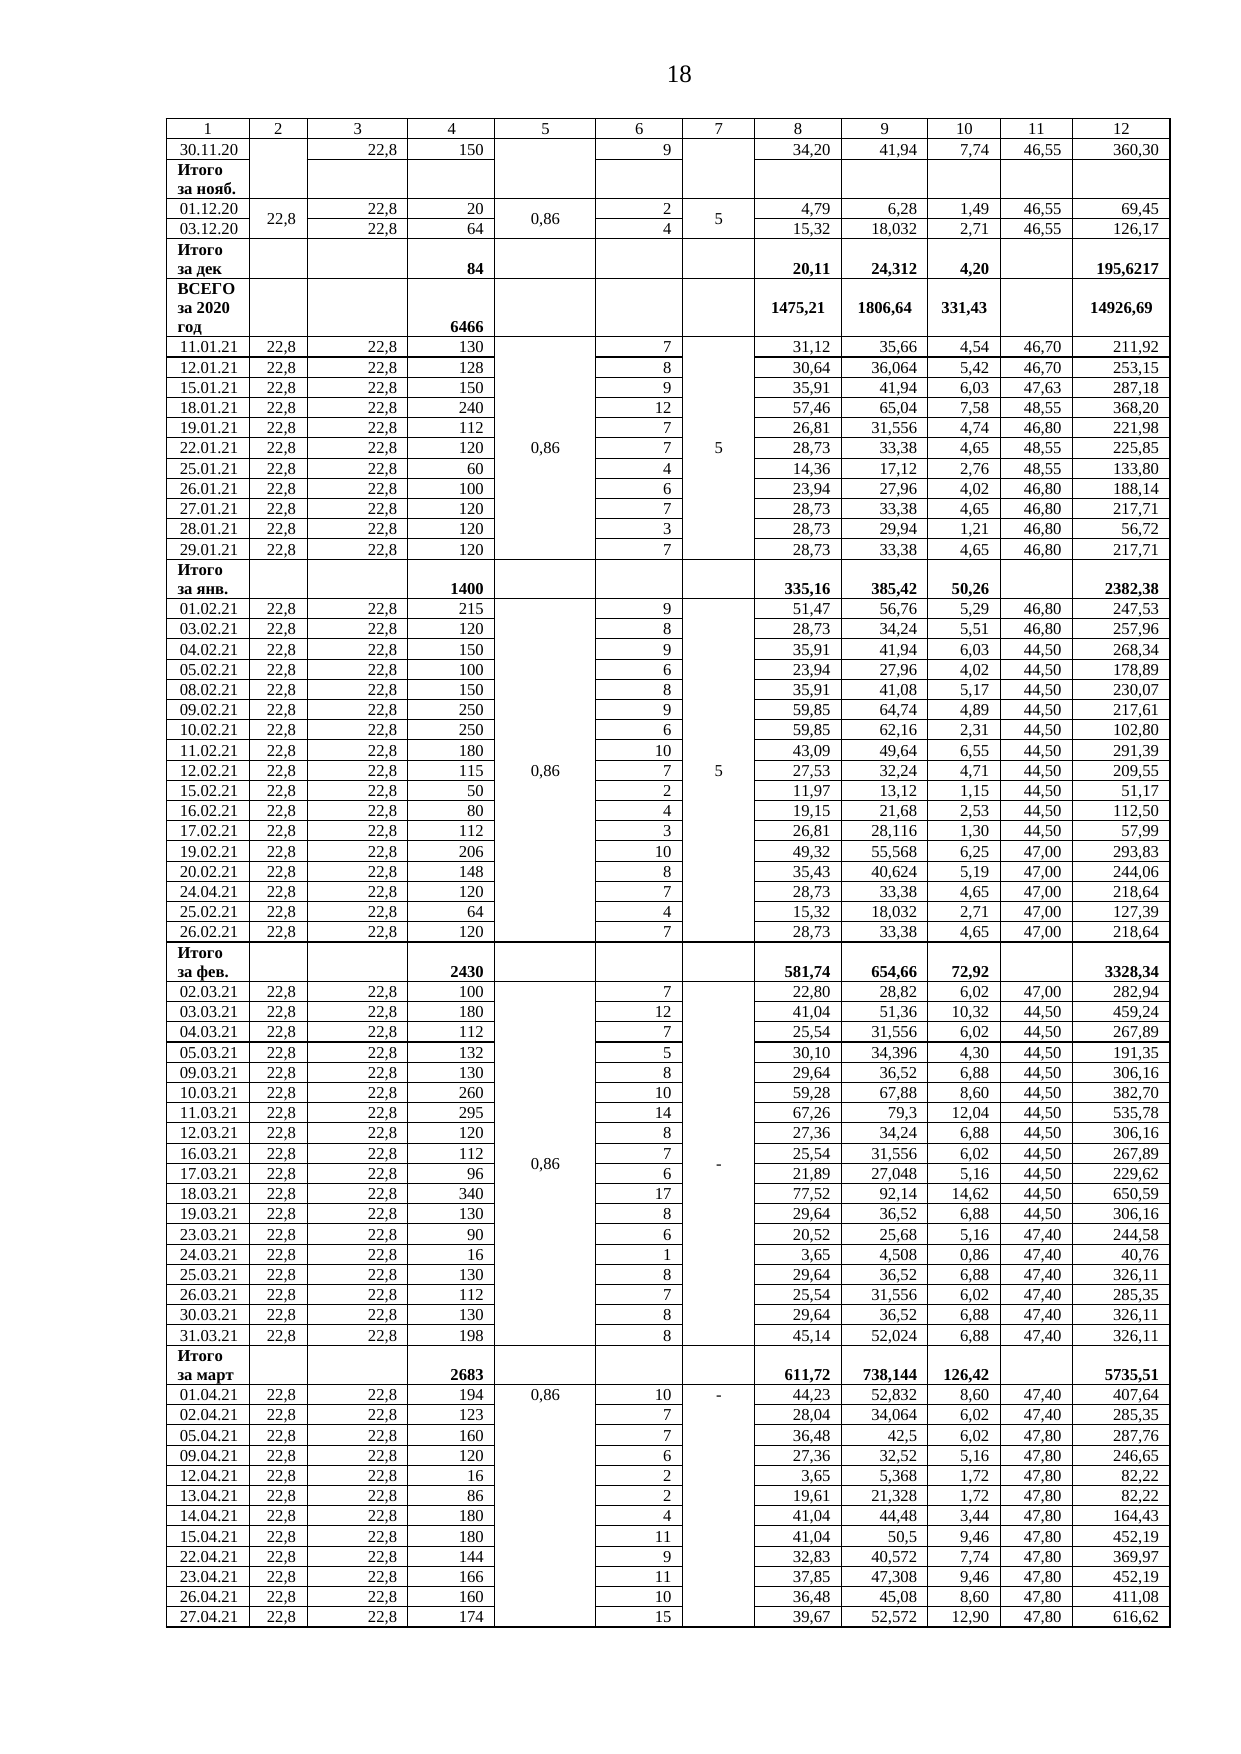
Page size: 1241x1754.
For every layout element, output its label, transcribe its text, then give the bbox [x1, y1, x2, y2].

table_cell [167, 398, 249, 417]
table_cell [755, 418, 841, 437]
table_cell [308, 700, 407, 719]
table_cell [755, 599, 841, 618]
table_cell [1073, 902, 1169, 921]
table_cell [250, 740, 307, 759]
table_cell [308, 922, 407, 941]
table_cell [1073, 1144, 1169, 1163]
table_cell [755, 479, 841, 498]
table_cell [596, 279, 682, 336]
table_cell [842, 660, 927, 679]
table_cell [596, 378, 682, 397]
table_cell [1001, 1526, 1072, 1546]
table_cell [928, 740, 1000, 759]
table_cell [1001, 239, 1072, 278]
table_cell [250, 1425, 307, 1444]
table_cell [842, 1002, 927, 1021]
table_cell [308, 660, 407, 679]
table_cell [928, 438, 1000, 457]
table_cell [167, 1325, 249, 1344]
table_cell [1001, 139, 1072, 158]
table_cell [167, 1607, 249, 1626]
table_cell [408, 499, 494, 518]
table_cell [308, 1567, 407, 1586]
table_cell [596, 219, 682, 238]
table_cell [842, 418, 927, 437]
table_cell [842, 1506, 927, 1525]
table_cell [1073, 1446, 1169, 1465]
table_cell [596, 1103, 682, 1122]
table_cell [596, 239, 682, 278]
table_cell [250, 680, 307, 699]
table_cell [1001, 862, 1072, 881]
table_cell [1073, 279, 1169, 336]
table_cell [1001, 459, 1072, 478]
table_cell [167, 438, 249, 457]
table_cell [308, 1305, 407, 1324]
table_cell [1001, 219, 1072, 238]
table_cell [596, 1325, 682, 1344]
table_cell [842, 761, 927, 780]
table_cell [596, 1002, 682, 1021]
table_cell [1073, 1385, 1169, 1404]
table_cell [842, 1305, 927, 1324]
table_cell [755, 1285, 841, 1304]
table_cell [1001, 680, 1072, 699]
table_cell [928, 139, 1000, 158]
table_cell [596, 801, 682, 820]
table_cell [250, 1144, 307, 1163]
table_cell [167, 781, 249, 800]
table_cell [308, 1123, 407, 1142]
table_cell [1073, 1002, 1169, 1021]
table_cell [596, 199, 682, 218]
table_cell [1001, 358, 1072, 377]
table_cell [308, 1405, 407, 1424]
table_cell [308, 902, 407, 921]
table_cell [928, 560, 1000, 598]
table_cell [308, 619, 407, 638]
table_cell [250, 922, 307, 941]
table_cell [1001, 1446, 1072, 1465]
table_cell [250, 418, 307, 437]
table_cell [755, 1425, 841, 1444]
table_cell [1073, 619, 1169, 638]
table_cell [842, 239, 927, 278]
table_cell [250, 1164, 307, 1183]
table_header 3 [308, 119, 407, 138]
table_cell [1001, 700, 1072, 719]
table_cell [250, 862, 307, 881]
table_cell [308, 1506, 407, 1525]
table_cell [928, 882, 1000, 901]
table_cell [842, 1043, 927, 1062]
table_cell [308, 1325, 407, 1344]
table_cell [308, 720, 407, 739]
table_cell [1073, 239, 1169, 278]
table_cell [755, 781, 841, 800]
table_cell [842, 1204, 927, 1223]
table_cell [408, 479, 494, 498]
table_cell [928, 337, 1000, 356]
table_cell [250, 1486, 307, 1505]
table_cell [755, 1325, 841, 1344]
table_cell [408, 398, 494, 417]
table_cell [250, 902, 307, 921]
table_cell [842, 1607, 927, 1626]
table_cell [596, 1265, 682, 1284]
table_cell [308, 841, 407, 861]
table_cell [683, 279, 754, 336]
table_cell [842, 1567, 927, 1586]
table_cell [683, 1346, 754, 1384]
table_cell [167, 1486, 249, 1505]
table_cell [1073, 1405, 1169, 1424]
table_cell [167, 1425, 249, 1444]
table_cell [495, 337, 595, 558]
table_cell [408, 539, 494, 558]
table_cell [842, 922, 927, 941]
table_header 10 [928, 119, 1000, 138]
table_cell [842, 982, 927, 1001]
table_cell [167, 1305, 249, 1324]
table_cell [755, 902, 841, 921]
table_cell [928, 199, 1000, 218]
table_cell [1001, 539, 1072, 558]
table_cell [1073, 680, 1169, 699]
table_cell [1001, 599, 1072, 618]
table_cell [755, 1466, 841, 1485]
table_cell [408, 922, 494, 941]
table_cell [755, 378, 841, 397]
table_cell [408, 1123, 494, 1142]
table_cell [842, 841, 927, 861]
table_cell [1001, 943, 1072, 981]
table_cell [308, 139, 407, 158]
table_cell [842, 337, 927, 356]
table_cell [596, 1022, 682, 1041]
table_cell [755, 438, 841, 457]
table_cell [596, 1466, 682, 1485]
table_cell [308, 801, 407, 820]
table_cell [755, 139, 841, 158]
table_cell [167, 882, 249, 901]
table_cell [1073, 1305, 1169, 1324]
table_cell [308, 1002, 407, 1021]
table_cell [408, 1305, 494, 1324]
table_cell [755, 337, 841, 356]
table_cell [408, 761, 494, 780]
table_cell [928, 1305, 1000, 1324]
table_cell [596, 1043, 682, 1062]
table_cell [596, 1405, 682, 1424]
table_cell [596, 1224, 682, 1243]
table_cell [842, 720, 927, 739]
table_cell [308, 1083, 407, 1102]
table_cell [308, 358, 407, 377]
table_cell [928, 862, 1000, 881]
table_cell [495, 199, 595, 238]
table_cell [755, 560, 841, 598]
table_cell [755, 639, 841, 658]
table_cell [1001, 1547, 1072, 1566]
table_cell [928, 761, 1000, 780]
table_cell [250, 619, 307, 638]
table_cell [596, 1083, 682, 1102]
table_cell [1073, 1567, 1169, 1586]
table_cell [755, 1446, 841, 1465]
table_header 11 [1001, 119, 1072, 138]
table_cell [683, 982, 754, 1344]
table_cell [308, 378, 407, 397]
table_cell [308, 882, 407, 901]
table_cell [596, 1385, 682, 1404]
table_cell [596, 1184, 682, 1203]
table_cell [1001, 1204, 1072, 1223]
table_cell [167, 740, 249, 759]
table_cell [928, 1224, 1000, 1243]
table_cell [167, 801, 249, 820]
table_header 9 [842, 119, 927, 138]
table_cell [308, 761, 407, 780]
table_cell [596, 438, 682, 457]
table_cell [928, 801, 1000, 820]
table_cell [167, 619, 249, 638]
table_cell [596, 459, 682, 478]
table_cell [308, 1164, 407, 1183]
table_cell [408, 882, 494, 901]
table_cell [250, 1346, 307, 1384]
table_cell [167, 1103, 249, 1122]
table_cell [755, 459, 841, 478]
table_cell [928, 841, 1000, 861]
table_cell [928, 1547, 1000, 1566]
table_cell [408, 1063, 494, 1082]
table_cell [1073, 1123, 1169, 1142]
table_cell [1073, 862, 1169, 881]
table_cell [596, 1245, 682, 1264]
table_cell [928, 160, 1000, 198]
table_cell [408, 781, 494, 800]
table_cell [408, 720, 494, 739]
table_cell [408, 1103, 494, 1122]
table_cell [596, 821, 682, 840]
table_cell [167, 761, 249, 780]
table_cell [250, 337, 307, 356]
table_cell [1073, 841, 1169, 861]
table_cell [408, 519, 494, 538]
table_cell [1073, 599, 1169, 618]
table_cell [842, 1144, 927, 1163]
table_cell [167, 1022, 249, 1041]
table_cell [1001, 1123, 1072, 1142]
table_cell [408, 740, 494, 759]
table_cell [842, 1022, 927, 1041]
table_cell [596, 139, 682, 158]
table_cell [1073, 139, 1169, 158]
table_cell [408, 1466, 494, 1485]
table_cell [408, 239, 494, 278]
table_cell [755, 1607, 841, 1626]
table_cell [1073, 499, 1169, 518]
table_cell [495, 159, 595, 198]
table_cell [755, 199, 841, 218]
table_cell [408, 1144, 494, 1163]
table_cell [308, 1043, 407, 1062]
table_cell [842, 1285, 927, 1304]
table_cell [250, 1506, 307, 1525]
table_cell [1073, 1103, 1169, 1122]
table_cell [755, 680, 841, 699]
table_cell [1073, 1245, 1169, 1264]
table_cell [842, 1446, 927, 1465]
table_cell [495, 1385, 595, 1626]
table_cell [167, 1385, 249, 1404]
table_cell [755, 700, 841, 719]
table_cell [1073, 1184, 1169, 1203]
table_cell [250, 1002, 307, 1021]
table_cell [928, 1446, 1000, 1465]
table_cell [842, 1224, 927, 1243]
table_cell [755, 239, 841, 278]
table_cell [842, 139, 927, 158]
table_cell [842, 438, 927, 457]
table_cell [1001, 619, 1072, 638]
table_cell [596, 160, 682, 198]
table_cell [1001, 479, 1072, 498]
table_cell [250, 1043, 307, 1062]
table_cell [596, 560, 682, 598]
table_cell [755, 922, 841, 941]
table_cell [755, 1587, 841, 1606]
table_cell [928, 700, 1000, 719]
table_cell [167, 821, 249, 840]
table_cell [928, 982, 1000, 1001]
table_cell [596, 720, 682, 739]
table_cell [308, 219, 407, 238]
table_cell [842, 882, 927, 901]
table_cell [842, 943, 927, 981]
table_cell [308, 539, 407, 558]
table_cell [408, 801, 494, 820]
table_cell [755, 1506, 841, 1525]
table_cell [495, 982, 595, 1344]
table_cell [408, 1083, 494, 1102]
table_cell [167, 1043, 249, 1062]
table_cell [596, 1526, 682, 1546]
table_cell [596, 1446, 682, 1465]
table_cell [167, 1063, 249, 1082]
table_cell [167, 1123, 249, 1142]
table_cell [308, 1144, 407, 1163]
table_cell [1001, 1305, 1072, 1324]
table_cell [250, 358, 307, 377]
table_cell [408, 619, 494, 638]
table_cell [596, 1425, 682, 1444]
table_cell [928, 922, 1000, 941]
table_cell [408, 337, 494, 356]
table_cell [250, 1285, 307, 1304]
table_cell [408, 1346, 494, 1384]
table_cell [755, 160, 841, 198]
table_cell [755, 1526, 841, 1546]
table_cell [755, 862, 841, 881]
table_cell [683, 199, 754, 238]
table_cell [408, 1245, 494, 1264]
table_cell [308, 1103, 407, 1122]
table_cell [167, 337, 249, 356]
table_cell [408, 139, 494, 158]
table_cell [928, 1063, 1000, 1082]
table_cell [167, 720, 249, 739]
table_header 7 [683, 119, 754, 138]
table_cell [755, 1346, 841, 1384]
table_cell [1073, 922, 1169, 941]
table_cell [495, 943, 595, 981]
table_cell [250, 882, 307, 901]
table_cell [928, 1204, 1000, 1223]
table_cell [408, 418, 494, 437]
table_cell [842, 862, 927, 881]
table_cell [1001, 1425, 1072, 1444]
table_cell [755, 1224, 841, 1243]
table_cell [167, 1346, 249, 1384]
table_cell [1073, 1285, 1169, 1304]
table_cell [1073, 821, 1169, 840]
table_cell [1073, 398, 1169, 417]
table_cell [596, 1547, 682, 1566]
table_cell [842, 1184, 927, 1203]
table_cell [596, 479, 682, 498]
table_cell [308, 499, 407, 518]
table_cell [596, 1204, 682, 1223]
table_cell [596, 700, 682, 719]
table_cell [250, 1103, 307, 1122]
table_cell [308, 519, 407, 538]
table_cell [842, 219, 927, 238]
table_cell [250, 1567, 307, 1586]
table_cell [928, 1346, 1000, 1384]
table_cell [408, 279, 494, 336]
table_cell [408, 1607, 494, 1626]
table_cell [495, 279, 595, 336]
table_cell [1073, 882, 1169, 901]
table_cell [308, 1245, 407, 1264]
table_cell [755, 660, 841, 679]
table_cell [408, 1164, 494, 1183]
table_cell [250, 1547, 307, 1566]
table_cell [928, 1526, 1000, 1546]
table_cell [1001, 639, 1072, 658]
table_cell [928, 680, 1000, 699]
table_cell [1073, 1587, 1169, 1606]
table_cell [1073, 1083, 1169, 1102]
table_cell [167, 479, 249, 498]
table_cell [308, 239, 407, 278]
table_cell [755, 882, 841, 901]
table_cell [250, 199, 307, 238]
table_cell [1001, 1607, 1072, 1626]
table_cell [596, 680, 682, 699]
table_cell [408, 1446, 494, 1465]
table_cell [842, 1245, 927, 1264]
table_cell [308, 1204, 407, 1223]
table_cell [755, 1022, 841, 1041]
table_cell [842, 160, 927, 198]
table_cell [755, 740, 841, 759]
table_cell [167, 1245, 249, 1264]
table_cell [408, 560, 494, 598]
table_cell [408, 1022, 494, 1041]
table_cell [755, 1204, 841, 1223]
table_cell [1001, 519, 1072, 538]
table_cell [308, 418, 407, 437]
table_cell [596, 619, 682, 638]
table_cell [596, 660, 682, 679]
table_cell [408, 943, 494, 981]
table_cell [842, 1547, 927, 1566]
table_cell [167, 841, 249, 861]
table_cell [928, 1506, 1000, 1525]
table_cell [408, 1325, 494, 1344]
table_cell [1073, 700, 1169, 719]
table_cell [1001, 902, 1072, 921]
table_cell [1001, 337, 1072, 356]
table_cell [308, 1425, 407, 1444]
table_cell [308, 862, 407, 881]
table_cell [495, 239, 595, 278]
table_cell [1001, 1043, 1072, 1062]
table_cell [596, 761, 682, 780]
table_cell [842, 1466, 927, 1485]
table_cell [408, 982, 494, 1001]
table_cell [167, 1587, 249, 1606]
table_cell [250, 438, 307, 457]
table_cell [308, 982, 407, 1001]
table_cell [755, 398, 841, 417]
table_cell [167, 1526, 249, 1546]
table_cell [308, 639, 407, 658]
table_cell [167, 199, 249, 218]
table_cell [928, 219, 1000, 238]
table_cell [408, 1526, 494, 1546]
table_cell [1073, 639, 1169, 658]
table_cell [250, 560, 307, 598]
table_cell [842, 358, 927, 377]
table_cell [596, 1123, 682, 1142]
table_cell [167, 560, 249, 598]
table_header 1 [167, 119, 249, 138]
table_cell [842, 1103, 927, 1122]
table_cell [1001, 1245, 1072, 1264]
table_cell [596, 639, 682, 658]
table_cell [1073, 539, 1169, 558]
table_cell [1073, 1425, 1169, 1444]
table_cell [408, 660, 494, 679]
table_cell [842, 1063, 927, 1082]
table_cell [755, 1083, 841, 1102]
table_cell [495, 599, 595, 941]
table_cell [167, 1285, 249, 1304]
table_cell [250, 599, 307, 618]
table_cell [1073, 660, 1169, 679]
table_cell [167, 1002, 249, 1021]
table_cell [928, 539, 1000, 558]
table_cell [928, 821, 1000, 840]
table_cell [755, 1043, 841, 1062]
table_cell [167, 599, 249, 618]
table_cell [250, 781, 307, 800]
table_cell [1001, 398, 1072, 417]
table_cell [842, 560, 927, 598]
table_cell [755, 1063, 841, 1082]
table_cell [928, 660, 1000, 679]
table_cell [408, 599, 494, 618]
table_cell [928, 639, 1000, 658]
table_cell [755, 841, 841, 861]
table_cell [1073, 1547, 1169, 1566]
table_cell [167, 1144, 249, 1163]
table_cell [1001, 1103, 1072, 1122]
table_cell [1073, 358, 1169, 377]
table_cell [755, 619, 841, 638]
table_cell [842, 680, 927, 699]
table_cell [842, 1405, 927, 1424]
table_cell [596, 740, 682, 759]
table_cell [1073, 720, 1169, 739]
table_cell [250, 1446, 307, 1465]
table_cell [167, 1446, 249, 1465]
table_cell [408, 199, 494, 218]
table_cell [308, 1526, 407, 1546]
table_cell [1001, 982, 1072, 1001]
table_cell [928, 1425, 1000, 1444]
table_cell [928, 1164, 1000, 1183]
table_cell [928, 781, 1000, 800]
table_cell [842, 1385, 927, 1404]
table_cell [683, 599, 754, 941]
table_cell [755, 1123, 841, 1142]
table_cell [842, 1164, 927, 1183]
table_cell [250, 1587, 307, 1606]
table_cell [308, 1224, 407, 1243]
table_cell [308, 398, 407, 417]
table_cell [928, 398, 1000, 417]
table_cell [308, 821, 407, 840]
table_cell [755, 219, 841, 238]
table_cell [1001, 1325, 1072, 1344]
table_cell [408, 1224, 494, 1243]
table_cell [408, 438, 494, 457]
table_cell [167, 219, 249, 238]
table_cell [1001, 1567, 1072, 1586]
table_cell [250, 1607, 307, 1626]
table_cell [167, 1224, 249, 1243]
table_header 12 [1073, 119, 1169, 138]
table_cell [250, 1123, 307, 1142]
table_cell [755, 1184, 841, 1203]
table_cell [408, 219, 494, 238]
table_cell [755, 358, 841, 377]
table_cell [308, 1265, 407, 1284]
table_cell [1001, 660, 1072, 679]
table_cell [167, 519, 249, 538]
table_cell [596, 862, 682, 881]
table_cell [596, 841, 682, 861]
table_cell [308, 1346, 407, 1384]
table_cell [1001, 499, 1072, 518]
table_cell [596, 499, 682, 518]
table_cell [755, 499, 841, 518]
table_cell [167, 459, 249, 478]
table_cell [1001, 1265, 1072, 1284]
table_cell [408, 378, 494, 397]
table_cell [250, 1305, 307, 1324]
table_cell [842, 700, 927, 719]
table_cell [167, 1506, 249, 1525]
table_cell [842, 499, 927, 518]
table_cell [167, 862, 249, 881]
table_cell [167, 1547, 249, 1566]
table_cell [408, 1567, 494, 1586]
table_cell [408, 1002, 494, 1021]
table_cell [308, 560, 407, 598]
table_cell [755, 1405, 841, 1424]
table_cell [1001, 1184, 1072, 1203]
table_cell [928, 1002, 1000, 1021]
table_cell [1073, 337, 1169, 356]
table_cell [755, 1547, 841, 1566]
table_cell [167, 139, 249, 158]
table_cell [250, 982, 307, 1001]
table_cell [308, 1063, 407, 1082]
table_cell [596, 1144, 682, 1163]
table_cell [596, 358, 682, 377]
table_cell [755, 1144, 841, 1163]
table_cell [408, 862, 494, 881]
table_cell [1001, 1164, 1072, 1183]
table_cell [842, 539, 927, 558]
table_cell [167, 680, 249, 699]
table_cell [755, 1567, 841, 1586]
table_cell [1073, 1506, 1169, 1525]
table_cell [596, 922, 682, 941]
table_header 8 [755, 119, 841, 138]
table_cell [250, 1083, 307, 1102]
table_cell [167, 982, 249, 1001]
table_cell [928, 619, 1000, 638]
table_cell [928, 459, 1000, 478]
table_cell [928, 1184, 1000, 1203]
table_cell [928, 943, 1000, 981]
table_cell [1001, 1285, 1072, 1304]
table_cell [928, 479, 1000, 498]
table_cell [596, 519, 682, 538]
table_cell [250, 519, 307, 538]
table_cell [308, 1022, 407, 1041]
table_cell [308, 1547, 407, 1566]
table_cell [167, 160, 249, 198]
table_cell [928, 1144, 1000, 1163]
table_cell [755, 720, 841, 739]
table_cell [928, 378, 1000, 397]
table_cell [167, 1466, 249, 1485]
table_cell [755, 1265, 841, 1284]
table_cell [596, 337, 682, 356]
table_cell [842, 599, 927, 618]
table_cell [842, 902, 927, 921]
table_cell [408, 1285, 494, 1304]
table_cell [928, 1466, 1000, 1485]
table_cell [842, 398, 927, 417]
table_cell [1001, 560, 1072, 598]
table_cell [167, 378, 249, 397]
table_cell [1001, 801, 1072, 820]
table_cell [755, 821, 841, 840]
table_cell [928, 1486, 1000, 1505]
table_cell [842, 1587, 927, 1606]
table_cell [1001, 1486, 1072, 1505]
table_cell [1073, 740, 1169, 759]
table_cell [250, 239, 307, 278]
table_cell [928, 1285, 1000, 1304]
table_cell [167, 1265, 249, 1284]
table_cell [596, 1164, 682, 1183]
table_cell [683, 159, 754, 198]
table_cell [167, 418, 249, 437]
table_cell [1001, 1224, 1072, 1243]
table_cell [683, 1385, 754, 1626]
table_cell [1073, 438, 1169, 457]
table_header 5 [495, 119, 595, 138]
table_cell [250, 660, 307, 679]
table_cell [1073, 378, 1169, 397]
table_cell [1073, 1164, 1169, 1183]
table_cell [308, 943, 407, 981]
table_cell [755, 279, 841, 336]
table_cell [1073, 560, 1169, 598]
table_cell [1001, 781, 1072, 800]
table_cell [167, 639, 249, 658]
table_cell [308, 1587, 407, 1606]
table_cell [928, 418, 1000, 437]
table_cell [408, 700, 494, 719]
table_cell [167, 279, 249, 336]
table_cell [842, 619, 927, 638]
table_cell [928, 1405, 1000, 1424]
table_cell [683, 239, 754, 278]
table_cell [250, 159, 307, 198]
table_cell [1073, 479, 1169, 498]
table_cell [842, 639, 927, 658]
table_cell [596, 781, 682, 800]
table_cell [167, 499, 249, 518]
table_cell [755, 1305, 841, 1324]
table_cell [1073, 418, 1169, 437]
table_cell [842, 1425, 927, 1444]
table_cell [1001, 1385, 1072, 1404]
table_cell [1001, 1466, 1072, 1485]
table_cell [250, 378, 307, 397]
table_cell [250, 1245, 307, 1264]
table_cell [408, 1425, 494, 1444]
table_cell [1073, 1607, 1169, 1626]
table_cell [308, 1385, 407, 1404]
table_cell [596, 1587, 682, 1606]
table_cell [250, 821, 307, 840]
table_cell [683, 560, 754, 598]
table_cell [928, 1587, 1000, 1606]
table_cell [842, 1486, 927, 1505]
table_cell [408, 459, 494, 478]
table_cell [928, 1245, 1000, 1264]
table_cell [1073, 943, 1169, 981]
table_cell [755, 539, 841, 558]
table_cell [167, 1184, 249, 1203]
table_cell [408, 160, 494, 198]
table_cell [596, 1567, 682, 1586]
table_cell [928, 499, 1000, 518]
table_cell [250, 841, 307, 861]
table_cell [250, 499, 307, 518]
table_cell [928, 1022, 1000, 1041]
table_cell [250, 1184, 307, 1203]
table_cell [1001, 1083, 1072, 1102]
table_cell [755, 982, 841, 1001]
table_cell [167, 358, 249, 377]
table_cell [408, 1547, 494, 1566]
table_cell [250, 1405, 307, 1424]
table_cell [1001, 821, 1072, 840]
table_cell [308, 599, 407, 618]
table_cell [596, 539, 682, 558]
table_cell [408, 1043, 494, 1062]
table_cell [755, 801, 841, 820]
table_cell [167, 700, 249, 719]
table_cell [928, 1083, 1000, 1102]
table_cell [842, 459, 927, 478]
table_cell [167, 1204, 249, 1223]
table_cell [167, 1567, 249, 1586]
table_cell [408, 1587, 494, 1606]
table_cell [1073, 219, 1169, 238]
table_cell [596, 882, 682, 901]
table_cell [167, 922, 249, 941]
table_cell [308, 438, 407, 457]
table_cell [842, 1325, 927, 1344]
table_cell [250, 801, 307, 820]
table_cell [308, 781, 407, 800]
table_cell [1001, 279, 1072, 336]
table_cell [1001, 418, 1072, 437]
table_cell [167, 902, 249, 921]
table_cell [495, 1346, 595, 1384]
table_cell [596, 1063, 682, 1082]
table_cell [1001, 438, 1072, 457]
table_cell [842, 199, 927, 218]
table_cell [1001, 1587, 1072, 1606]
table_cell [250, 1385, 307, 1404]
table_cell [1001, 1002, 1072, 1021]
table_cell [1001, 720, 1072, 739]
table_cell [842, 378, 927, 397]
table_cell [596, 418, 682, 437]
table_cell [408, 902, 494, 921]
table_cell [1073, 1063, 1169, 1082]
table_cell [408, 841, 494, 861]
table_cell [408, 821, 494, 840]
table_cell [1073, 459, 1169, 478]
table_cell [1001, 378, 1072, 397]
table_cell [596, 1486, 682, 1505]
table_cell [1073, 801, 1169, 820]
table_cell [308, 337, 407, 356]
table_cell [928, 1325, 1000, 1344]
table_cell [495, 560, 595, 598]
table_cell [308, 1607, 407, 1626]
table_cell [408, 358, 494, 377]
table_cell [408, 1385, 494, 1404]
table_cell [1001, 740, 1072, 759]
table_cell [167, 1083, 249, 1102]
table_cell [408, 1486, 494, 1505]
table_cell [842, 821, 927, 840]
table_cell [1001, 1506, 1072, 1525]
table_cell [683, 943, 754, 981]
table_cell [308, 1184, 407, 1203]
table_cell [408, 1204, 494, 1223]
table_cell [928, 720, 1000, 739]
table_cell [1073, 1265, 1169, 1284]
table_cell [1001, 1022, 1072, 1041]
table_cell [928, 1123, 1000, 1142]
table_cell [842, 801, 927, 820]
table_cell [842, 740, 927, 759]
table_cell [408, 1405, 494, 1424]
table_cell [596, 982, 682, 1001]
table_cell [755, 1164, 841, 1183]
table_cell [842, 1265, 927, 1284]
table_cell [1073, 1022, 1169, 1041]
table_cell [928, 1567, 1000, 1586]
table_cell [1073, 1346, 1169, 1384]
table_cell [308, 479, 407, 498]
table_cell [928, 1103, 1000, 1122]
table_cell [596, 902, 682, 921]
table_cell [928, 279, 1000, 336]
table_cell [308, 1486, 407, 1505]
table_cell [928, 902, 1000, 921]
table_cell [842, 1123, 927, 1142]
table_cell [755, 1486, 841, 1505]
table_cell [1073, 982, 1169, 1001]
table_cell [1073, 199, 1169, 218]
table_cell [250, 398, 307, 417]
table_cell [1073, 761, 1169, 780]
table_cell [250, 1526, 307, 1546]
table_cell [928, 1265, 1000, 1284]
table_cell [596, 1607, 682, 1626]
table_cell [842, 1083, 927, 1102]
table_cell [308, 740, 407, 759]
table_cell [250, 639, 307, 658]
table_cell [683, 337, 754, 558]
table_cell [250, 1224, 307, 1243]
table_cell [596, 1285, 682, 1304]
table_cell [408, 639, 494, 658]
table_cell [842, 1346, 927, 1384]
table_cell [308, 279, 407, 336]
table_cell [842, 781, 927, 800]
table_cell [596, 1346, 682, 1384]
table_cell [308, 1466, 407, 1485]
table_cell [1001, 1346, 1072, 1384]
table_header 2 [250, 119, 307, 138]
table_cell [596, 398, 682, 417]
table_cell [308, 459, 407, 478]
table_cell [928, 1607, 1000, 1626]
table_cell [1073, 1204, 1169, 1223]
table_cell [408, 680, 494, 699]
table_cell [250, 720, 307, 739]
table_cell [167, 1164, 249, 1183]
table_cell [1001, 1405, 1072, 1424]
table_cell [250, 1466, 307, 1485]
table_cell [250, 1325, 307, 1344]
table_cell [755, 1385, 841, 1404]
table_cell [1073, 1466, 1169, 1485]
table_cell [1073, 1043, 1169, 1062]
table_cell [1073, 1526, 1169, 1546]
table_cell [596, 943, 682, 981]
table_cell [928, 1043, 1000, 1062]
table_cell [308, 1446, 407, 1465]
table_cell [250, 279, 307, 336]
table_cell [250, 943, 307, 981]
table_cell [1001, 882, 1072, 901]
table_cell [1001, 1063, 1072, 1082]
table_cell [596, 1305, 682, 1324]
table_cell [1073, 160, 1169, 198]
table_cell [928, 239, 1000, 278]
table_header 4 [408, 119, 494, 138]
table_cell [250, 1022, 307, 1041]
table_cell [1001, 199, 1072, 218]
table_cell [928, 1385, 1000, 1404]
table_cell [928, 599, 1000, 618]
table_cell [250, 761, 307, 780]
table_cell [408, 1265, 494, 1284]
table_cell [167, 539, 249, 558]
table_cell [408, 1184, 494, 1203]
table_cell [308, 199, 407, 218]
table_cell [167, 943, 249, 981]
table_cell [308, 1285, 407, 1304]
table_header 6 [596, 119, 682, 138]
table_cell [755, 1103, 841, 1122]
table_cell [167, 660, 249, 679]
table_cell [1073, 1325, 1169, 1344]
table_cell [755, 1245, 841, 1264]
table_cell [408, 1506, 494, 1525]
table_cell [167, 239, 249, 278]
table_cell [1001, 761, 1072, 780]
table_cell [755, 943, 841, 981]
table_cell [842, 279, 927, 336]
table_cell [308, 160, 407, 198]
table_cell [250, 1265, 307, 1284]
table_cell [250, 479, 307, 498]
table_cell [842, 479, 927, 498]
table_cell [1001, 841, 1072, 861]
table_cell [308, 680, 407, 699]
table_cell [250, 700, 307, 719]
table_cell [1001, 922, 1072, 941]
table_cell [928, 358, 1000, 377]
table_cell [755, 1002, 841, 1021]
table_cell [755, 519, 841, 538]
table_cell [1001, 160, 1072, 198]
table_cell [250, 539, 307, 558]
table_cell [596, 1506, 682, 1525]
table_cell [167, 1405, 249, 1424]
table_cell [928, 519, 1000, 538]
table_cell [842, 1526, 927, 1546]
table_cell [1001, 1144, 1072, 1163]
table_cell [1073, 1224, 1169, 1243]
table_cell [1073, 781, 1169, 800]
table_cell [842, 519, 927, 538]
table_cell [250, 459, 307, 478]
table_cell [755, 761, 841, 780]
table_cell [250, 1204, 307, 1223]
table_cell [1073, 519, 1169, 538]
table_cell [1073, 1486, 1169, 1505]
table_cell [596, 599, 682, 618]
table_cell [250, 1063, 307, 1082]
